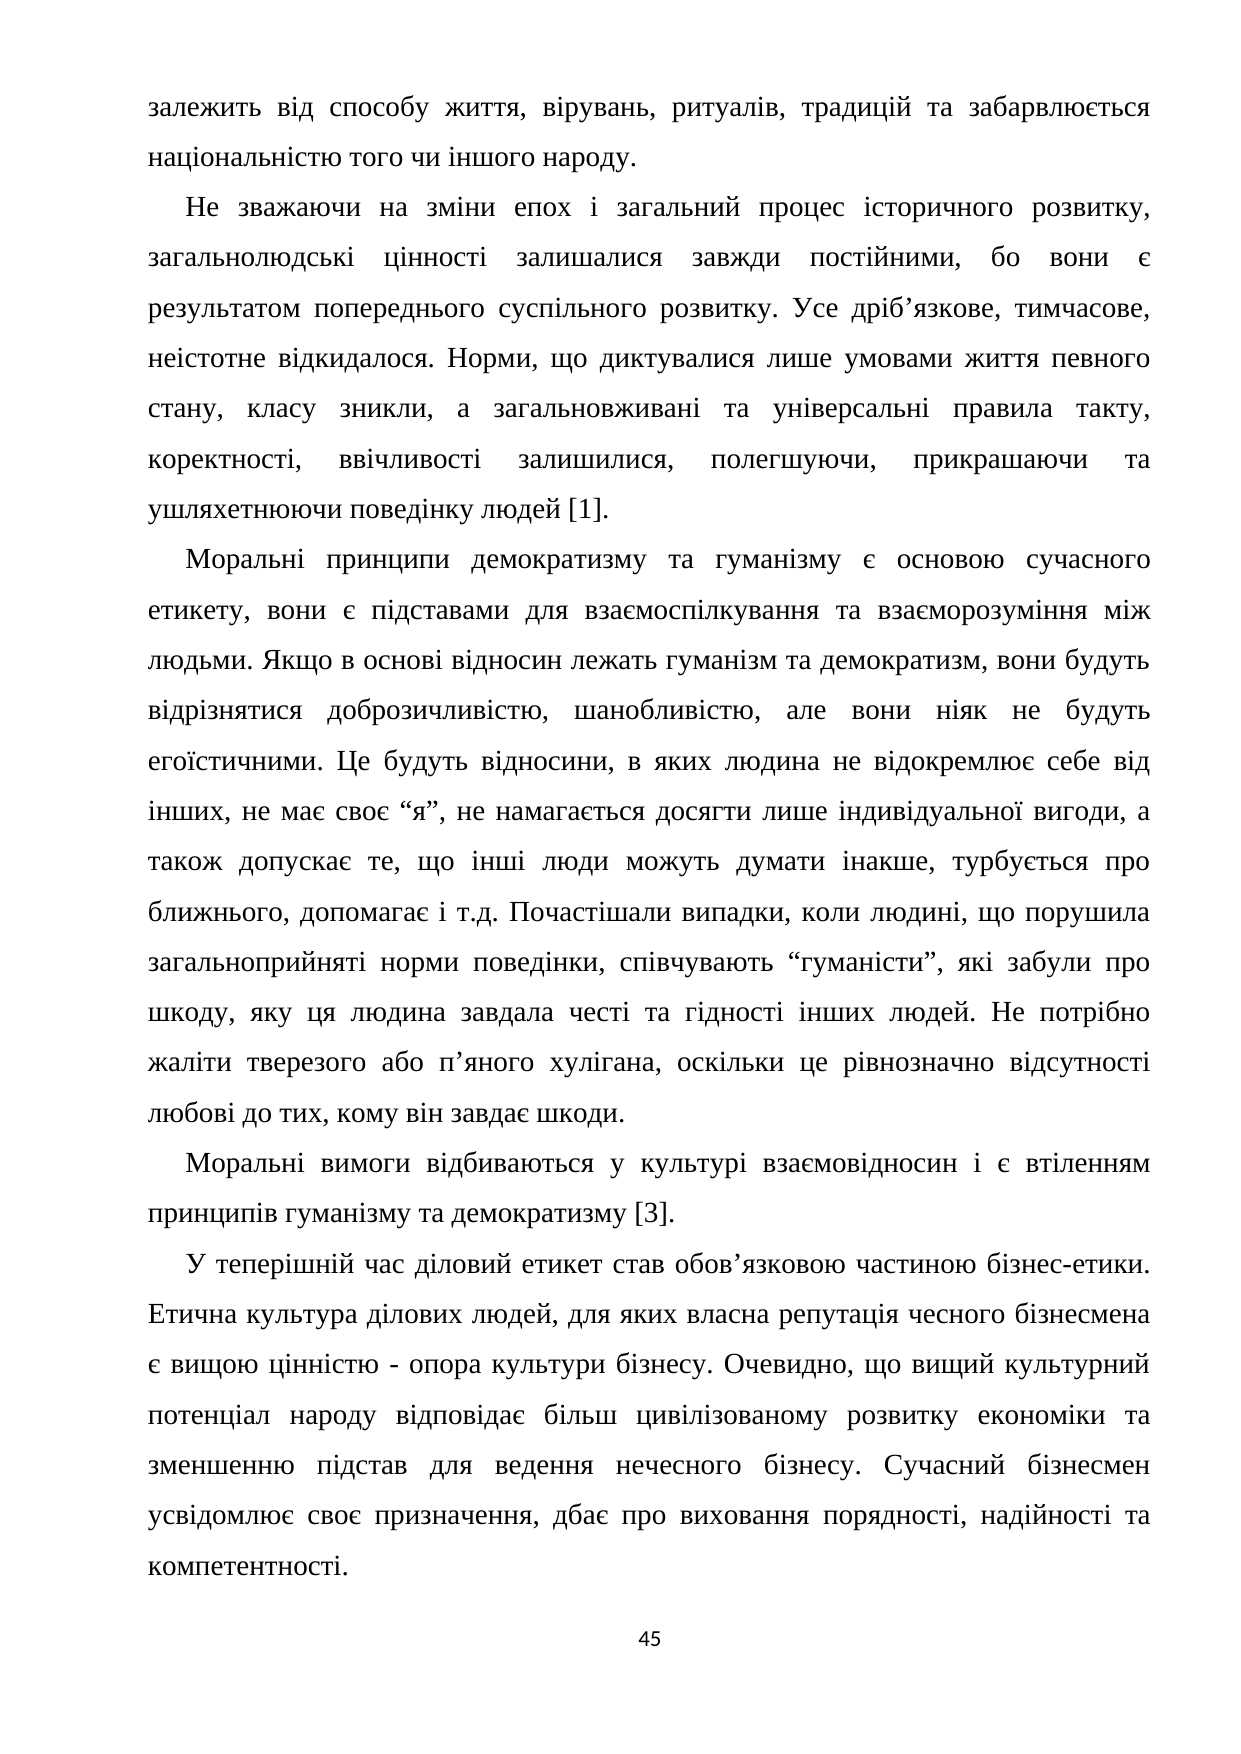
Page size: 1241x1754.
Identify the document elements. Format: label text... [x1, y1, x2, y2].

text Не зважаючи на зміни епох і загальний процес історичного розвитку, загальнолюдські цінності залишалися завжди постійними, бо вони є результатом попереднього суспільного розвитку. Усе дріб’язкове, тимчасове, неістотне відкидалося. Норми, що диктувалися лише умовами життя певного стану, класу зникли, а загальновживані та універсальні правила такту, коректності, ввічливості залишилися, полегшуючи, прикрашаючи та ушляхетнюючи поведінку людей [1]. [148, 189, 1152, 525]
text У теперішній час діловий етикет став обов’язковою частиною бізнес-етики. Етична культура ділових людей, для яких власна репутація чесного бізнесмена є вищою цінністю - опора культури бізнесу. Очевидно, що вищий культурний потенціал народу відповідає більш цивілізованому розвитку економіки та зменшенню підстав для ведення нечесного бізнесу. Сучасний бізнесмен усвідомлює своє призначення, дбає про виховання порядності, надійності та компетентності. [148, 1246, 1152, 1581]
text Моральні вимоги відбиваються у культурі взаємовідносин і є втіленням принципів гуманізму та демократизму [3]. [148, 1145, 1152, 1229]
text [148, 89, 1152, 172]
text Моральні принципи демократизму та гуманізму є основою сучасного етикету, вони є підставами для взаємоспілкування та взаєморозуміння між людьми. Якщо в основі відносин лежать гуманізм та демократизм, вони будуть відрізнятися доброзичливістю, шанобливістю, але вони ніяк не будуть егоїстичними. Це будуть відносини, в яких людина не відокремлює себе від інших, не має своє “я”, не намагається досягти лише індивідуальної вигоди, а також допускає те, що інші люди можуть думати інакше, турбується про ближнього, допомагає і т.д. Почастішали випадки, коли людині, що порушила загальноприйняті норми поведінки, співчувають “гуманісти”, які забули про шкоду, яку ця людина завдала честі та гідності інших людей. Не потрібно жаліти тверезого або п’яного хулігана, оскільки це рівнозначно відсутності любові до тих, кому він завдає шкоди. [148, 541, 1152, 1128]
